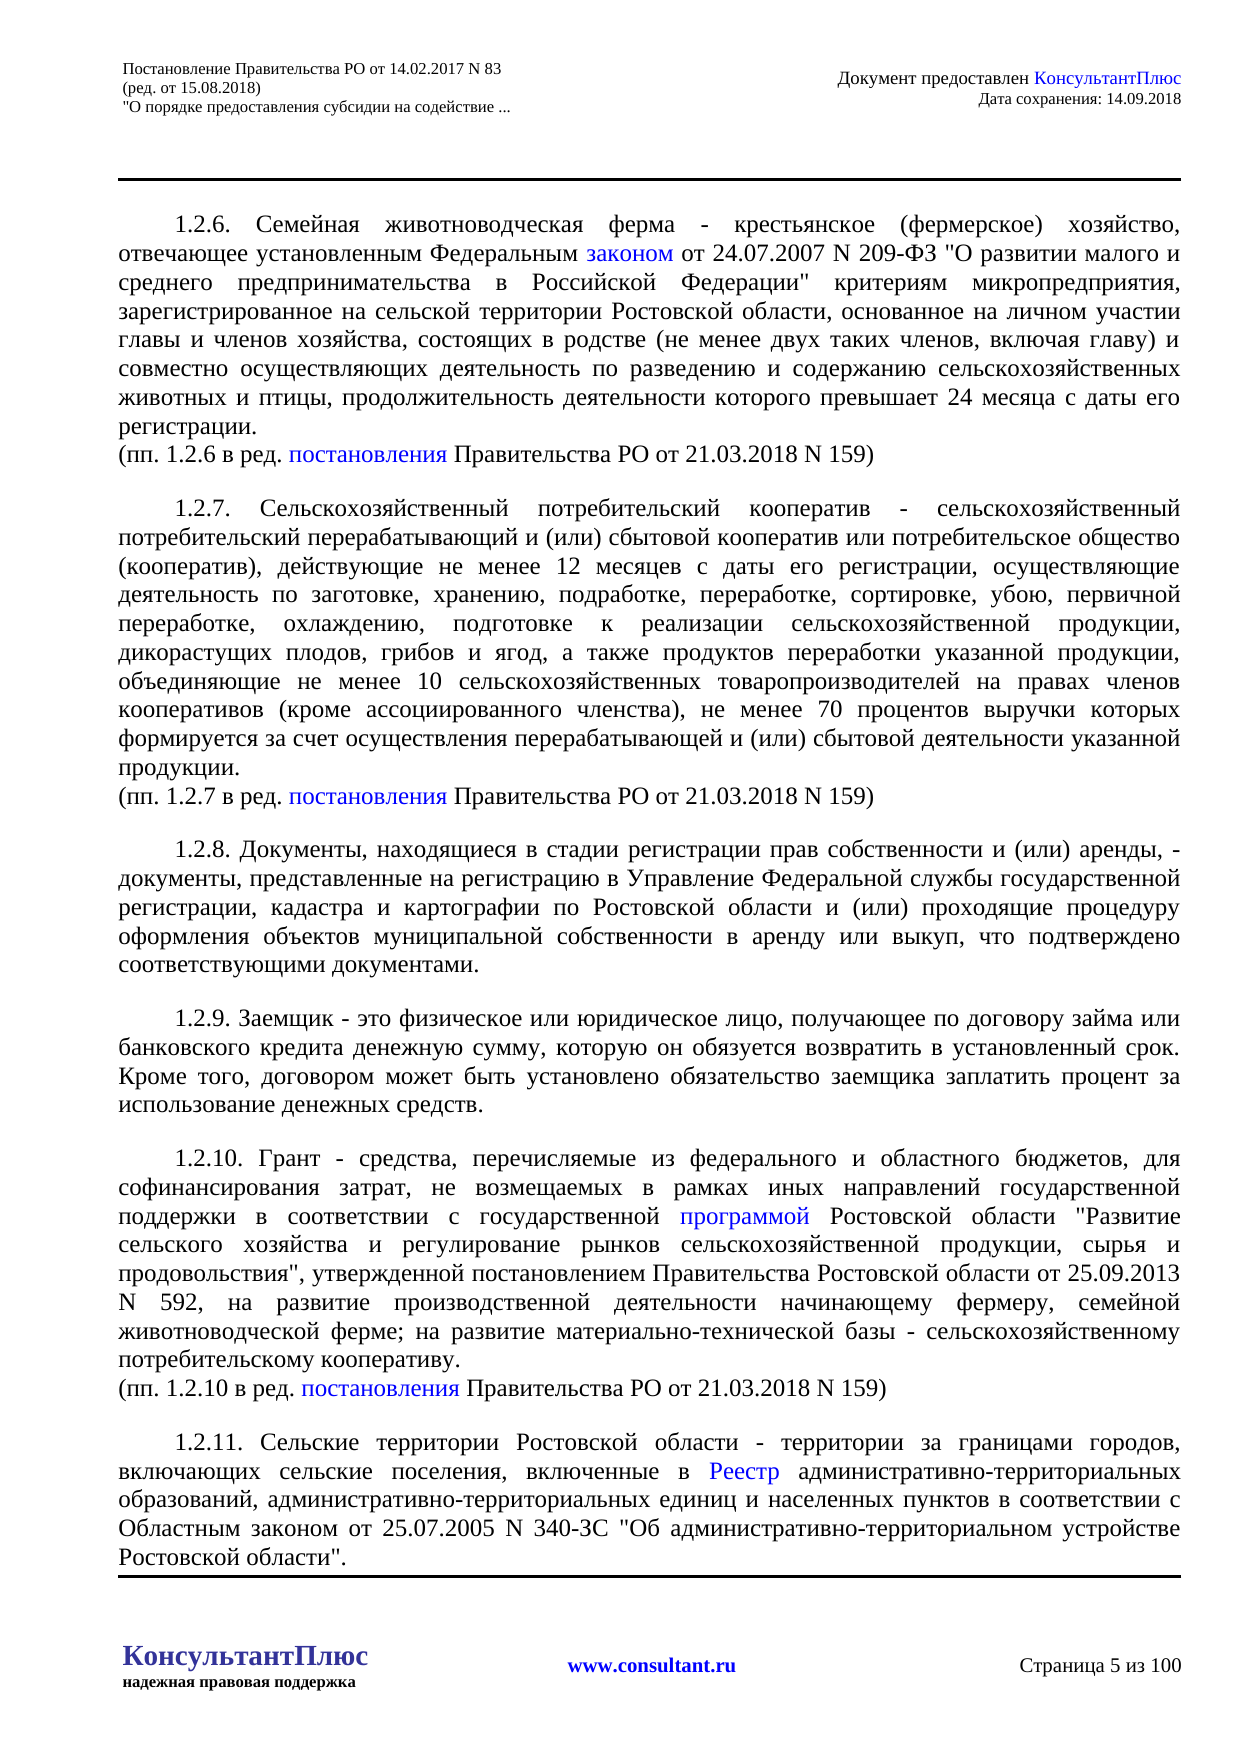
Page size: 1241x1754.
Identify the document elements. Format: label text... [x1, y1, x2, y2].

text (пп. 1.2.10 в ред. постановления Правительства РО от 21.03.2018 N 159) [118, 1373, 1181, 1402]
text 1.2.11. Сельские территории Ростовской области - территории за границами городов, включающих сельские поселения, включенные в Реестр административно-территориальных образований, административно-территориальных единиц и населенных пунктов в соответствии с Областным законом от 25.07.2005 N 340-ЗС "Об административно-территориальном устройстве Ростовской области". [118, 1427, 1181, 1571]
text 1.2.9. Заемщик - это физическое или юридическое лицо, получающее по договору займа или банковского кредита денежную сумму, которую он обязуется возвратить в установленный срок. Кроме того, договором может быть установлено обязательство заемщика заплатить процент за использование денежных средств. [118, 1003, 1181, 1118]
text (пп. 1.2.7 в ред. постановления Правительства РО от 21.03.2018 N 159) [118, 781, 1181, 809]
text 1.2.10. Грант - средства, перечисляемые из федерального и областного бюджетов, для софинансирования затрат, не возмещаемых в рамках иных направлений государственной поддержки в соответствии с государственной программой Ростовской области "Развитие сельского хозяйства и регулирование рынков сельскохозяйственной продукции, сырья и продовольствия", утвержденной постановлением Правительства Ростовской области от 25.09.2013 N 592, на развитие производственной деятельности начинающему фермеру, семейной животноводческой ферме; на развитие материально-технической базы - сельскохозяйственному потребительскому кооперативу. [118, 1143, 1181, 1373]
text (пп. 1.2.6 в ред. постановления Правительства РО от 21.03.2018 N 159) [118, 439, 1181, 468]
text 1.2.8. Документы, находящиеся в стадии регистрации прав собственности и (или) аренды, - документы, представленные на регистрацию в Управление Федеральной службы государственной регистрации, кадастра и картографии по Ростовской области и (или) проходящие процедуру оформления объектов муниципальной собственности в аренду или выкуп, что подтверждено соответствующими документами. [118, 834, 1181, 978]
text 1.2.6. Семейная животноводческая ферма - крестьянское (фермерское) хозяйство, отвечающее установленным Федеральным законом от 24.07.2007 N 209-ФЗ "О развитии малого и среднего предпринимательства в Российской Федерации" критериям микропредприятия, зарегистрированное на сельской территории Ростовской области, основанное на личном участии главы и членов хозяйства, состоящих в родстве (не менее двух таких членов, включая главу) и совместно осуществляющих деятельность по разведению и содержанию сельскохозяйственных животных и птицы, продолжительность деятельности которого превышает 24 месяца с даты его регистрации. [118, 209, 1181, 439]
text 1.2.7. Сельскохозяйственный потребительский кооператив - сельскохозяйственный потребительский перерабатывающий и (или) сбытовой кооператив или потребительское общество (кооператив), действующие не менее 12 месяцев с даты его регистрации, осуществляющие деятельность по заготовке, хранению, подработке, переработке, сортировке, убою, первичной переработке, охлаждению, подготовке к реализации сельскохозяйственной продукции, дикорастущих плодов, грибов и ягод, а также продуктов переработки указанной продукции, объединяющие не менее 10 сельскохозяйственных товаропроизводителей на правах членов кооперативов (кроме ассоциированного членства), не менее 70 процентов выручки которых формируется за счет осуществления перерабатывающей и (или) сбытовой деятельности указанной продукции. [118, 493, 1181, 781]
